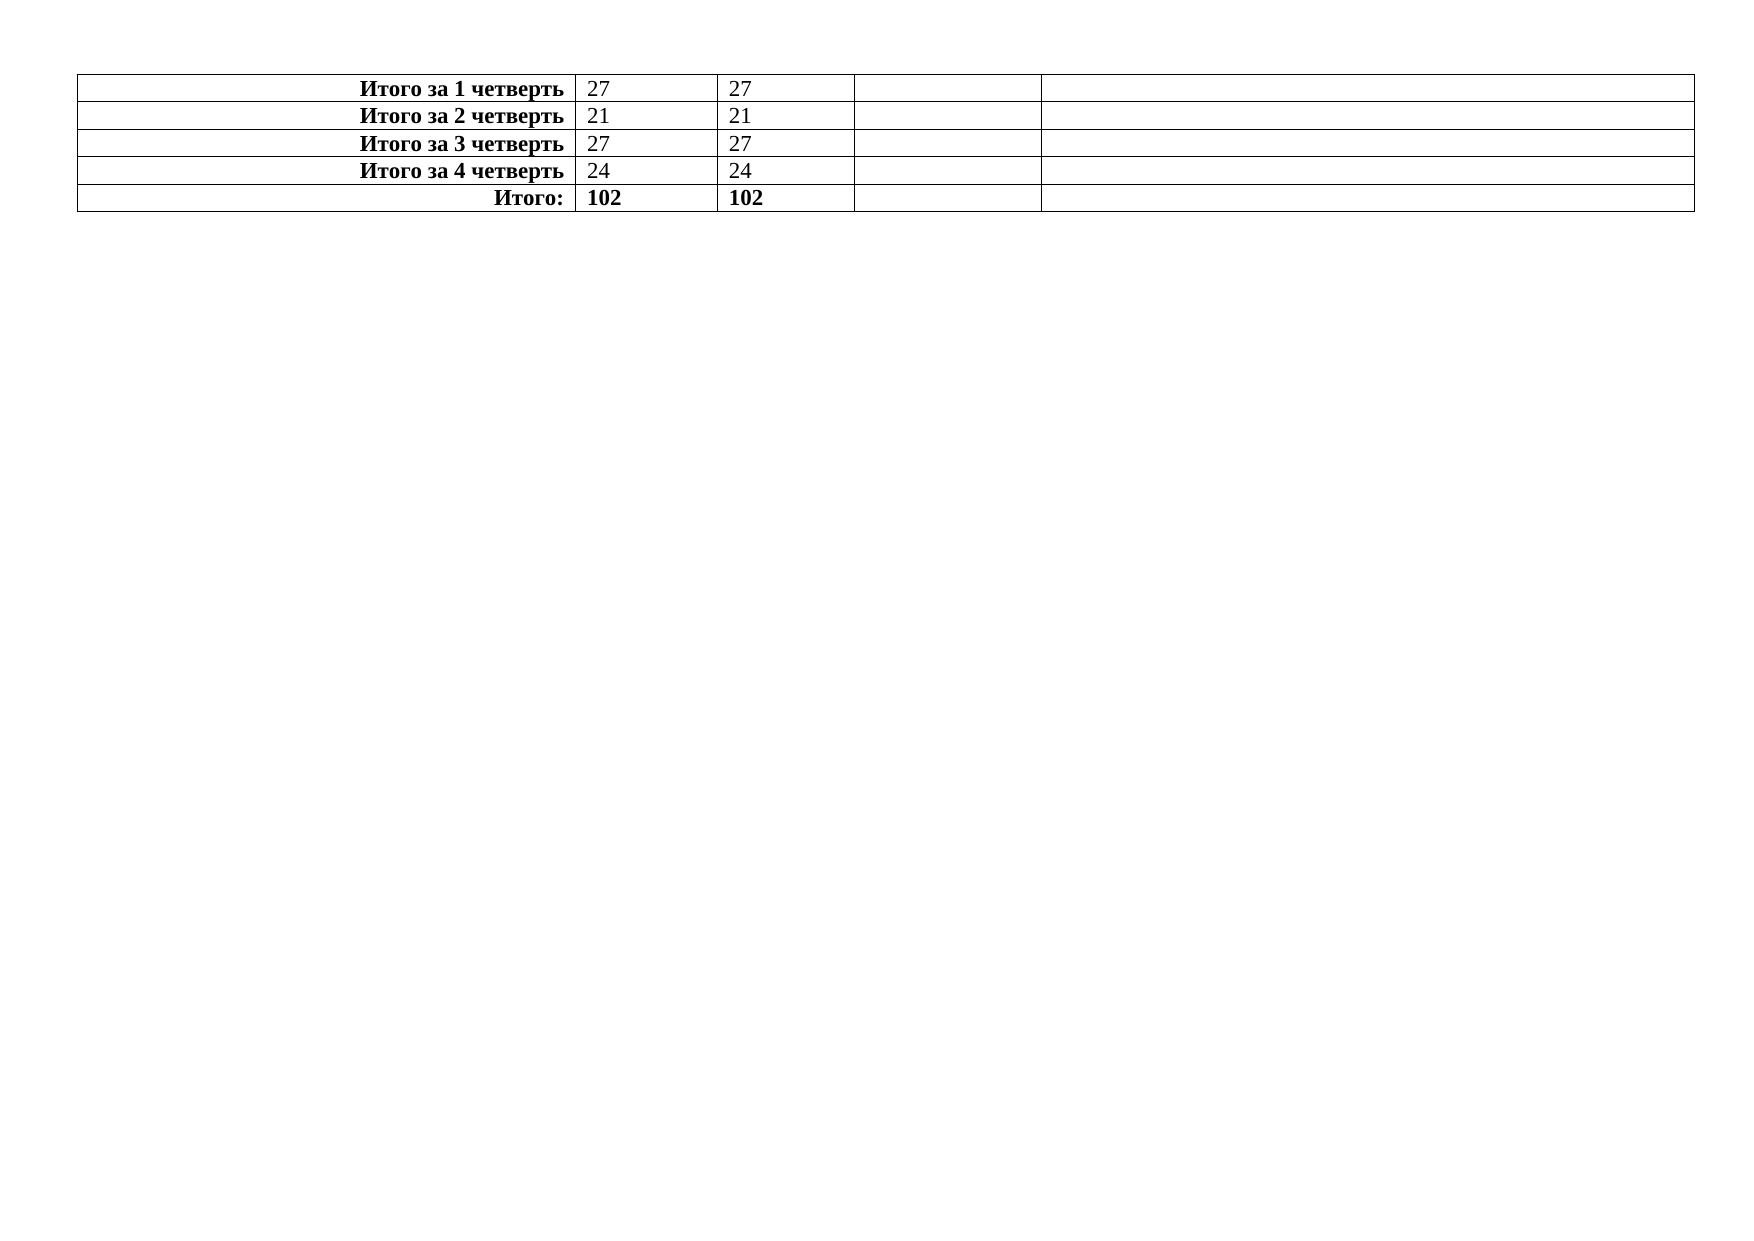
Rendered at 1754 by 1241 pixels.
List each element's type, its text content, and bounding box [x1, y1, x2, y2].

table_cell Итого за 2 четверть [78, 102, 575, 129]
table_cell [1042, 185, 1694, 211]
table_cell 27 [576, 130, 717, 156]
table_cell Итого за 4 четверть [78, 157, 575, 183]
table_cell [855, 157, 1041, 183]
table_cell [855, 185, 1041, 211]
table_cell 24 [718, 157, 854, 183]
table_cell 27 [576, 75, 717, 101]
table_cell 27 [718, 75, 854, 101]
table_cell 21 [576, 102, 717, 129]
table_cell [1042, 157, 1694, 183]
table_cell [1042, 75, 1694, 101]
table_cell [855, 75, 1041, 101]
table_cell Итого: [78, 185, 575, 211]
table_cell 27 [718, 130, 854, 156]
table_cell [1042, 130, 1694, 156]
table_cell 102 [718, 185, 854, 211]
table_cell 24 [576, 157, 717, 183]
table_cell [855, 102, 1041, 129]
table_cell Итого за 3 четверть [78, 130, 575, 156]
table_cell 102 [576, 185, 717, 211]
table_cell Итого за 1 четверть [78, 75, 575, 101]
table_cell [855, 130, 1041, 156]
table_cell 21 [718, 102, 854, 129]
table_cell [1042, 102, 1694, 129]
